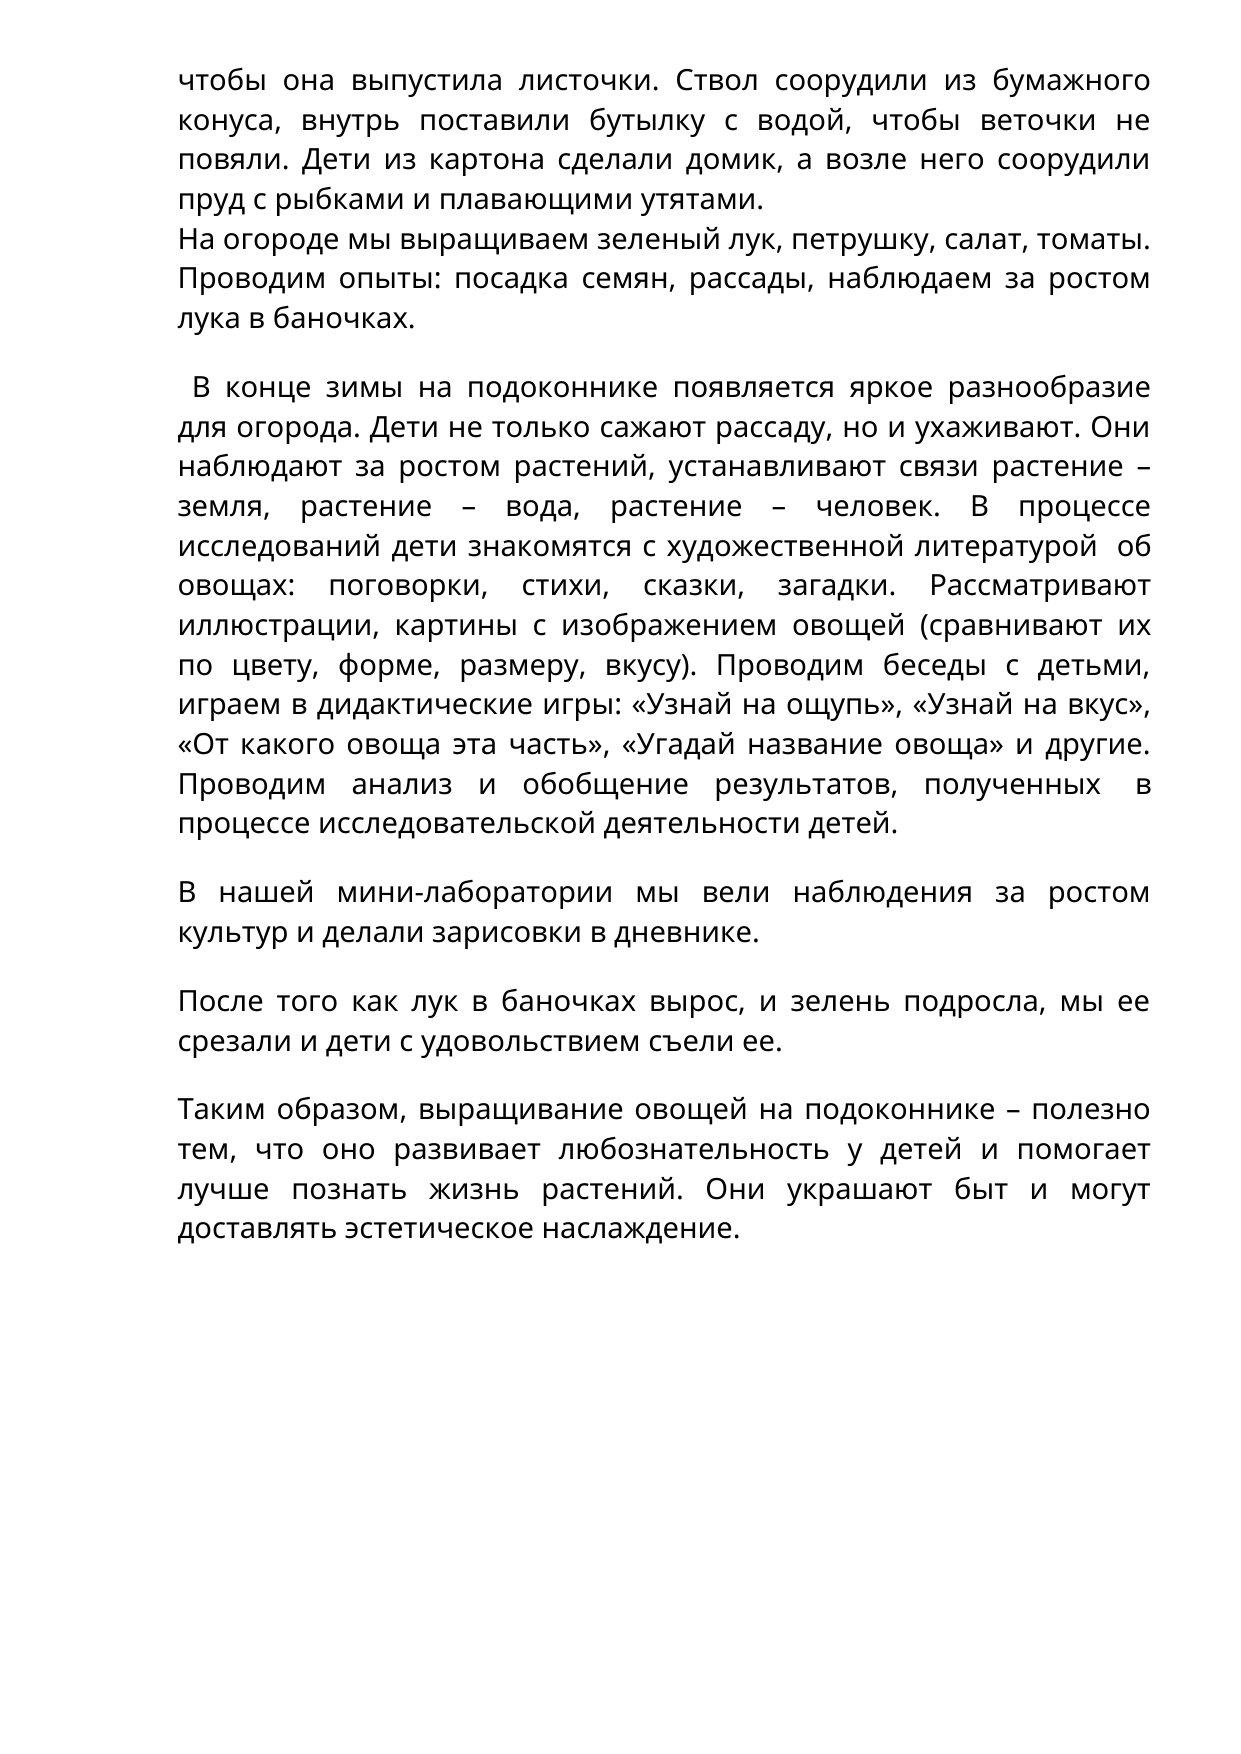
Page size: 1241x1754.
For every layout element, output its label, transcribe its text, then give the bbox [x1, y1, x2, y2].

text В нашей мини-лаборатории мы вели наблюдения за ростом культур и делали зарисовки в дневнике. [177, 872, 1152, 951]
text После того как лук в баночках вырос, и зелень подросла, мы ее срезали и дети с удовольствием съели ее. [177, 980, 1152, 1059]
text В конце зимы на подоконнике появляется яркое разнообразие для огорода. Дети не только сажают рассаду, но и ухаживают. Они наблюдают за ростом растений, устанавливают связи растение – земля, растение – вода, растение – человек. В процессе исследований дети знакомятся с художественной литературой об овощах: поговорки, стихи, сказки, загадки. Рассматривают иллюстрации, картины с изображением овощей (сравнивают их по цвету, форме, размеру, вкусу). Проводим беседы с детьми, играем в дидактические игры: «Узнай на ощупь», «Узнай на вкус», «От какого овоща эта часть», «Угадай название овоща» и другие. Проводим анализ и обобщение результатов, полученных в процессе исследовательской деятельности детей. [177, 366, 1152, 842]
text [177, 59, 1152, 218]
text Таким образом, выращивание овощей на подоконнике – полезно тем, что оно развивает любознательность у детей и помогает лучше познать жизнь растений. Они украшают быт и могут доставлять эстетическое наслаждение. [177, 1089, 1152, 1247]
text На огороде мы выращиваем зеленый лук, петрушку, салат, томаты. Проводим опыты: посадка семян, рассады, наблюдаем за ростом лука в баночках. [177, 218, 1152, 337]
